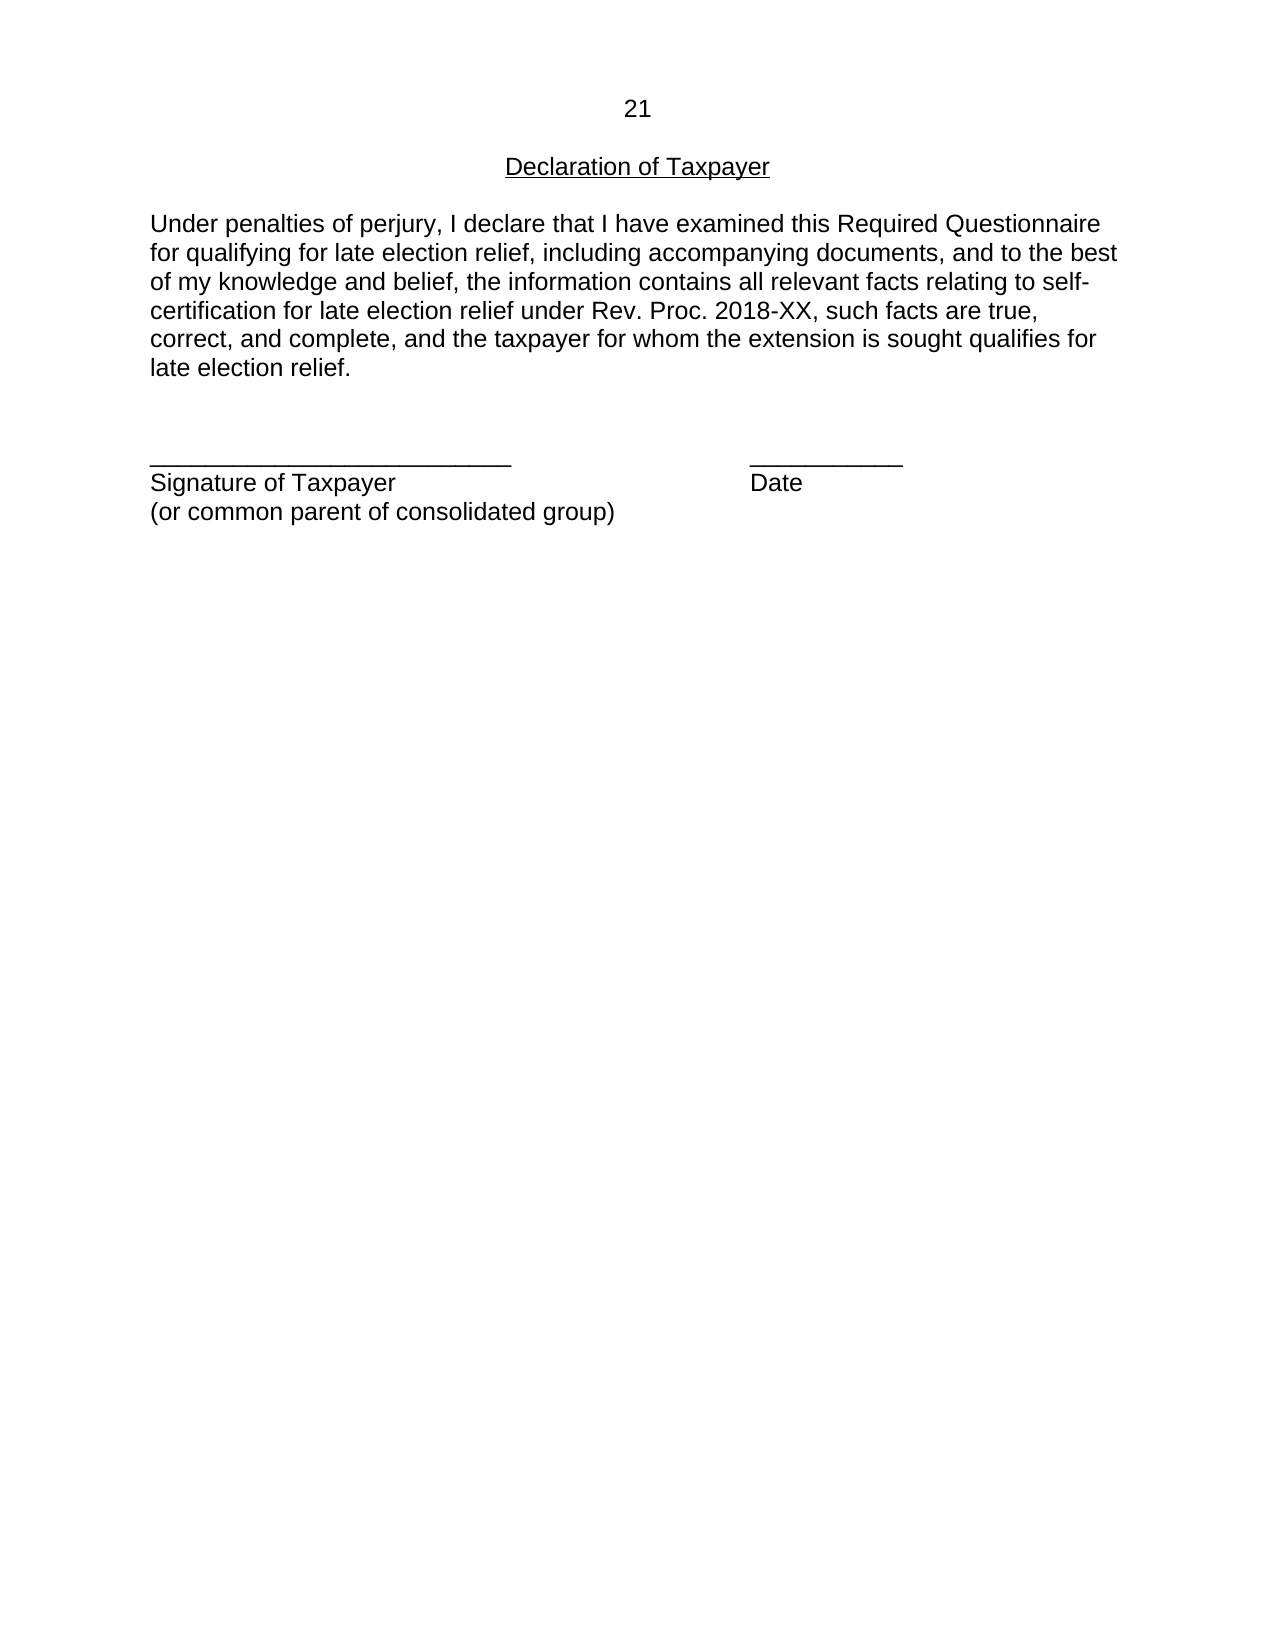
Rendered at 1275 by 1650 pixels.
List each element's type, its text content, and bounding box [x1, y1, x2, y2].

text __________________________ ___________ [150, 439, 1125, 468]
text Signature of Taxpayer Date [150, 468, 1125, 497]
text Declaration of Taxpayer [150, 152, 1125, 181]
text Under penalties of perjury, I declare that I have examined this Required Questionnaire for qualifying for late election relief, including accompanying documents, and to the best of my knowledge and belief, the information contains all relevant facts relating to self-certification for late election relief under Rev. Proc. 2018-XX, such facts are true, correct, and complete, and the taxpayer for whom the extension is sought qualifies for late election relief. [150, 209, 1125, 382]
text (or common parent of consolidated group) [150, 497, 1125, 526]
